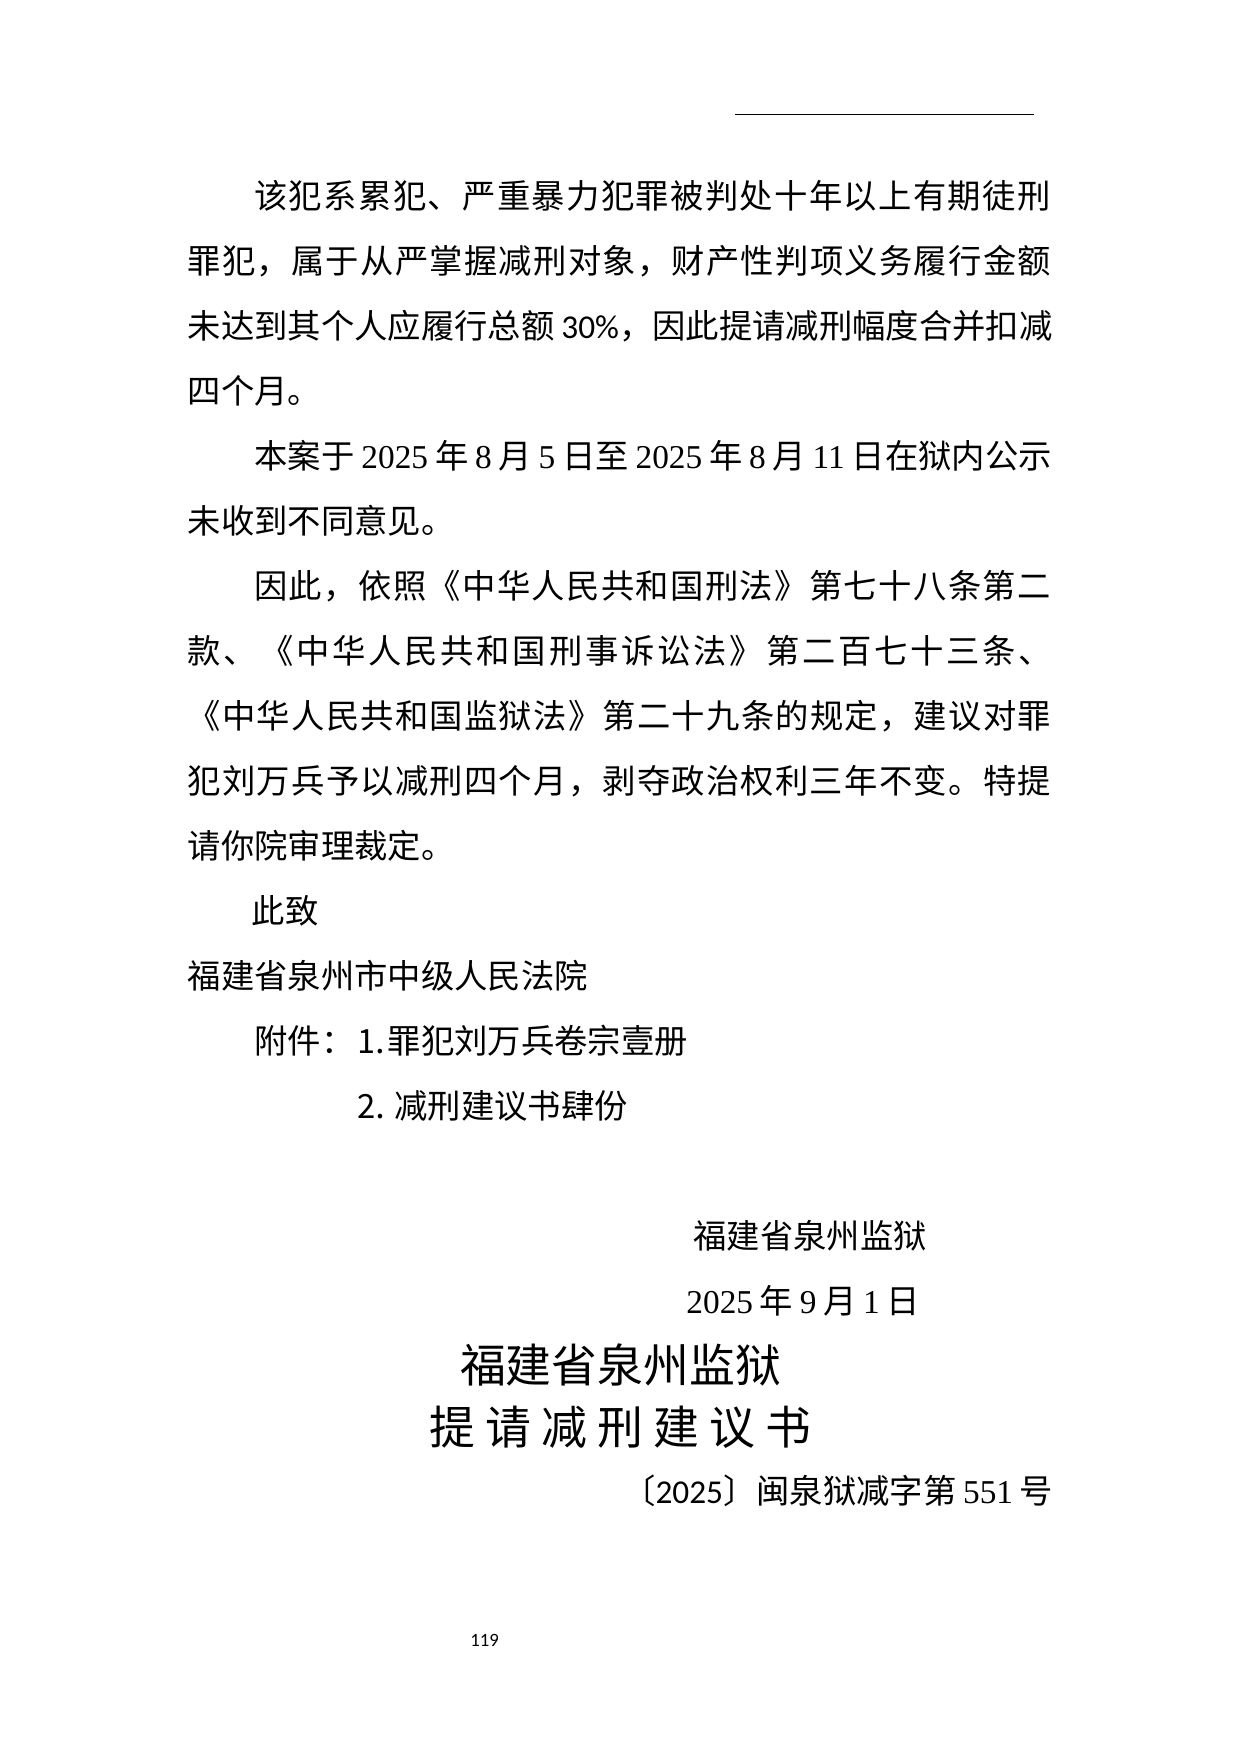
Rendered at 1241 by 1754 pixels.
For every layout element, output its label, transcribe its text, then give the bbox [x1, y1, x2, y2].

text 提 请 减 刑 建 议 书 [187, 1394, 1053, 1457]
text 2025年9月1日 [187, 1267, 919, 1332]
text 附件：⒈罪犯刘万兵卷宗壹册 [187, 1007, 1053, 1072]
text 本案于2025年8月5日至2025年8月11日在狱内公示未收到不同意见。 [187, 422, 1053, 552]
text 〔2025〕闽泉狱减字第551号 [187, 1457, 1053, 1522]
text ⒉减刑建议书肆份 [187, 1072, 1058, 1137]
text 福建省泉州监狱 [187, 1202, 926, 1267]
text 此致 [187, 877, 1058, 942]
text 该犯系累犯、严重暴力犯罪被判处十年以上有期徒刑罪犯，属于从严掌握减刑对象，财产性判项义务履行金额未达到其个人应履行总额30%，因此提请减刑幅度合并扣减四个月。 [187, 162, 1053, 422]
text 因此，依照《中华人民共和国刑法》第七十八条第二款、《中华人民共和国刑事诉讼法》第二百七十三条、《中华人民共和国监狱法》第二十九条的规定，建议对罪犯刘万兵予以减刑四个月，剥夺政治权利三年不变。特提请你院审理裁定。 [187, 552, 1053, 877]
text 福建省泉州市中级人民法院 [187, 942, 1058, 1007]
text 福建省泉州监狱 [187, 1332, 1053, 1394]
